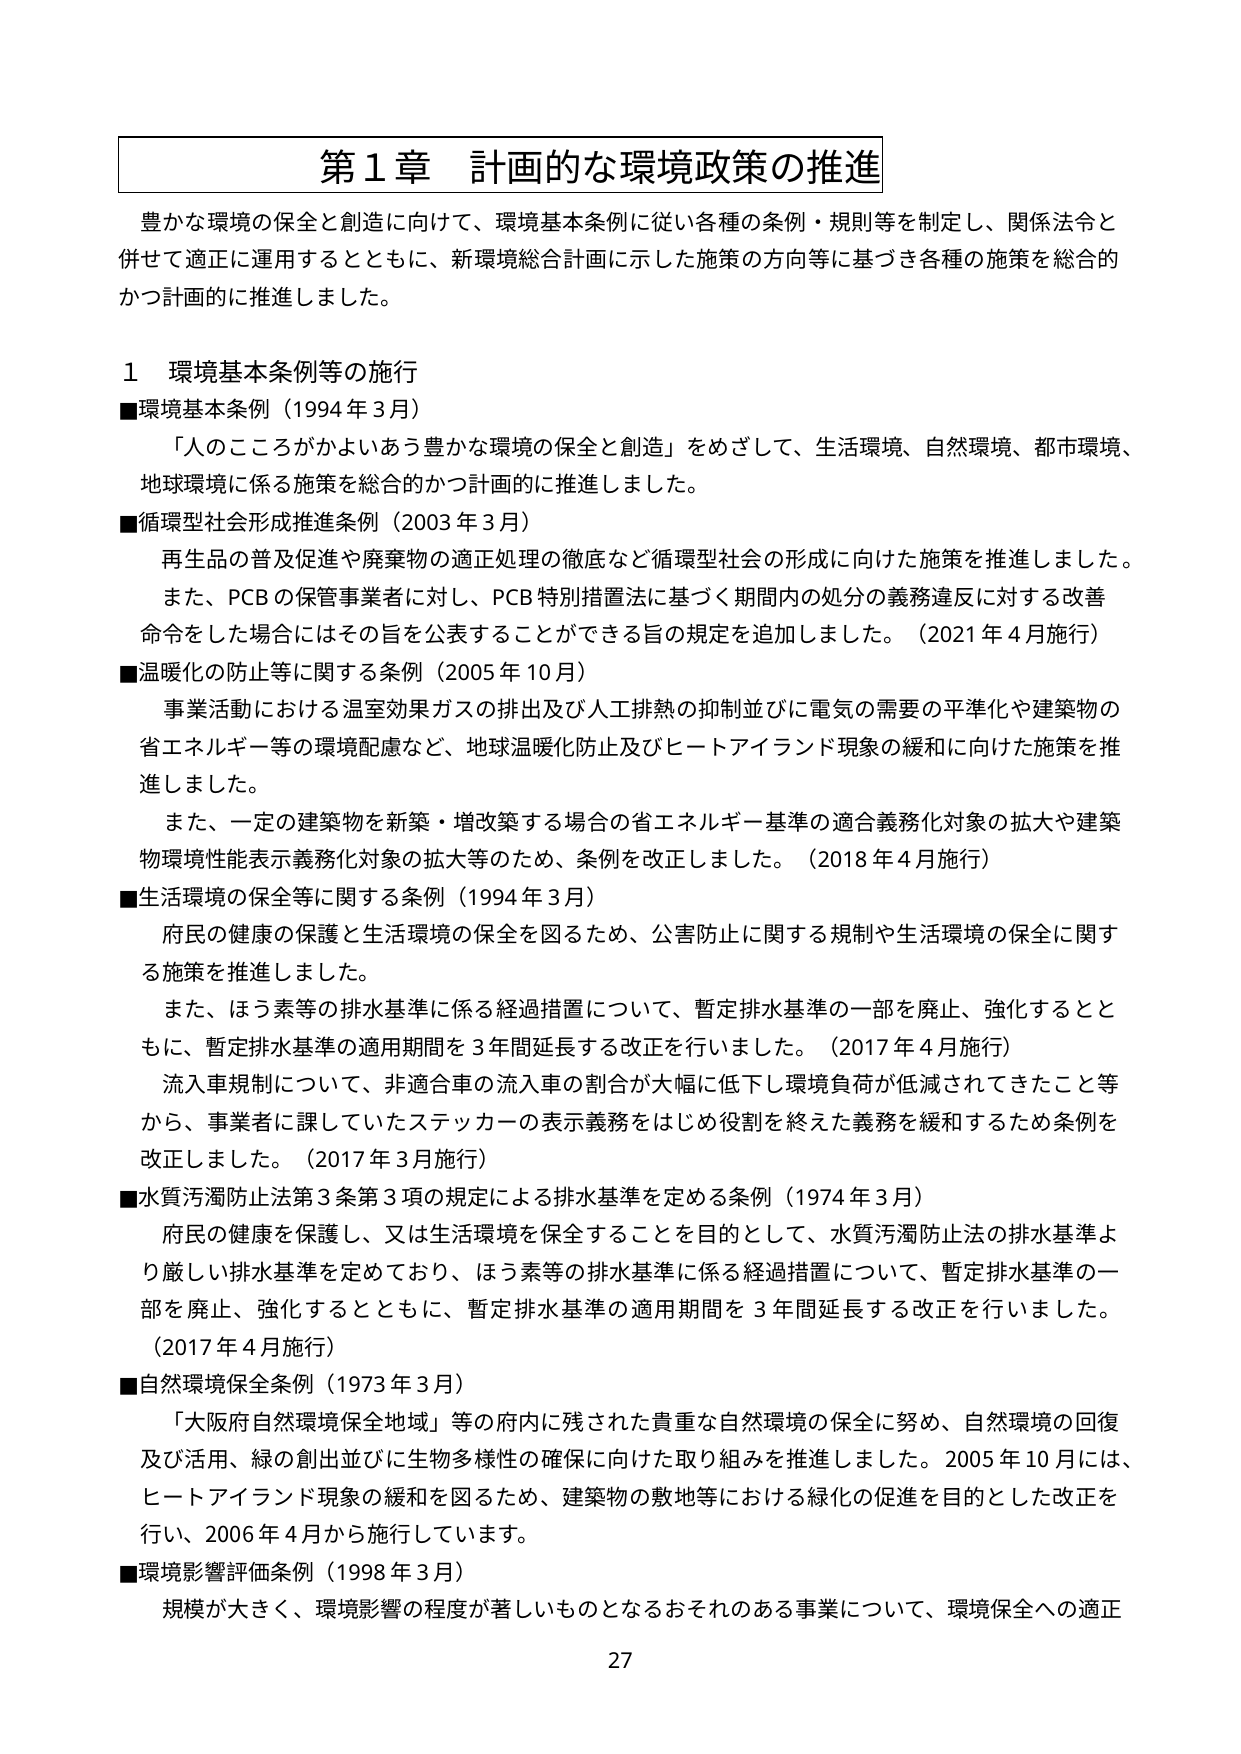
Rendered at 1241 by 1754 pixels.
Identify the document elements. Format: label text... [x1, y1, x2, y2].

text ■水質汚濁防止法第３条第３項の規定による排水基準を定める条例（1974年3月） [118, 1177, 1122, 1214]
text １ 環境基本条例等の施行 [118, 352, 1122, 389]
text ■環境影響評価条例（1998年3月） [118, 1552, 1122, 1589]
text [140, 1589, 1122, 1627]
text また、一定の建築物を新築・増改築する場合の省エネルギー基準の適合義務化対象の拡大や建築物環境性能表示義務化対象の拡大等のため、条例を改正しました。（2018年４月施行） [139, 802, 1122, 877]
text ■環境基本条例（1994年3月） [118, 389, 1122, 427]
text 府民の健康の保護と生活環境の保全を図るため、公害防止に関する規制や生活環境の保全に関する施策を推進しました。 [140, 914, 1122, 989]
text また、ほう素等の排水基準に係る経過措置について、暫定排水基準の一部を廃止、強化するとともに、暫定排水基準の適用期間を3年間延長する改正を行いました。（2017年４月施行） [140, 989, 1122, 1064]
text 第１章 計画的な環境政策の推進 [118, 127, 1122, 202]
text 府民の健康を保護し、又は生活環境を保全することを目的として、水質汚濁防止法の排水基準より厳しい排水基準を定めており、ほう素等の排水基準に係る経過措置について、暫定排水基準の一部を廃止、強化するとともに、暫定排水基準の適用期間を3年間延長する改正を行いました。（2017年４月施行） [140, 1214, 1122, 1364]
text 再生品の普及促進や廃棄物の適正処理の徹底など循環型社会の形成に向けた施策を推進しました。また、PCBの保管事業者に対し、PCB特別措置法に基づく期間内の処分の義務違反に対する改善 [162, 539, 1122, 614]
text 「人のこころがかよいあう豊かな環境の保全と創造」をめざして、生活環境、自然環境、都市環境、地球環境に係る施策を総合的かつ計画的に推進しました。 [140, 427, 1122, 502]
text ■生活環境の保全等に関する条例（1994年3月） [118, 877, 1122, 914]
text ■自然環境保全条例（1973年3月） [118, 1364, 1122, 1402]
text ■循環型社会形成推進条例（2003年3月） [118, 502, 1122, 539]
text 事業活動における温室効果ガスの排出及び人工排熱の抑制並びに電気の需要の平準化や建築物の省エネルギー等の環境配慮など、地球温暖化防止及びヒートアイランド現象の緩和に向けた施策を推進しました。 [139, 689, 1122, 802]
text ■温暖化の防止等に関する条例（2005年10月） [118, 652, 1122, 689]
text 流入車規制について、非適合車の流入車の割合が大幅に低下し環境負荷が低減されてきたこと等から、事業者に課していたステッカーの表示義務をはじめ役割を終えた義務を緩和するため条例を改正しました。（2017年3月施行） [140, 1064, 1122, 1177]
text 命令をした場合にはその旨を公表することができる旨の規定を追加しました。（2021年4月施行） [118, 614, 1122, 652]
text 豊かな環境の保全と創造に向けて、環境基本条例に従い各種の条例・規則等を制定し、関係法令と併せて適正に運用するとともに、新環境総合計画に示した施策の方向等に基づき各種の施策を総合的かつ計画的に推進しました。 [118, 202, 1122, 314]
text 「大阪府自然環境保全地域」等の府内に残された貴重な自然環境の保全に努め、自然環境の回復及び活用、緑の創出並びに生物多様性の確保に向けた取り組みを推進しました。2005年10月には、ヒートアイランド現象の緩和を図るため、建築物の敷地等における緑化の促進を目的とした改正を行い、2006年4月から施行しています。 [140, 1402, 1122, 1552]
